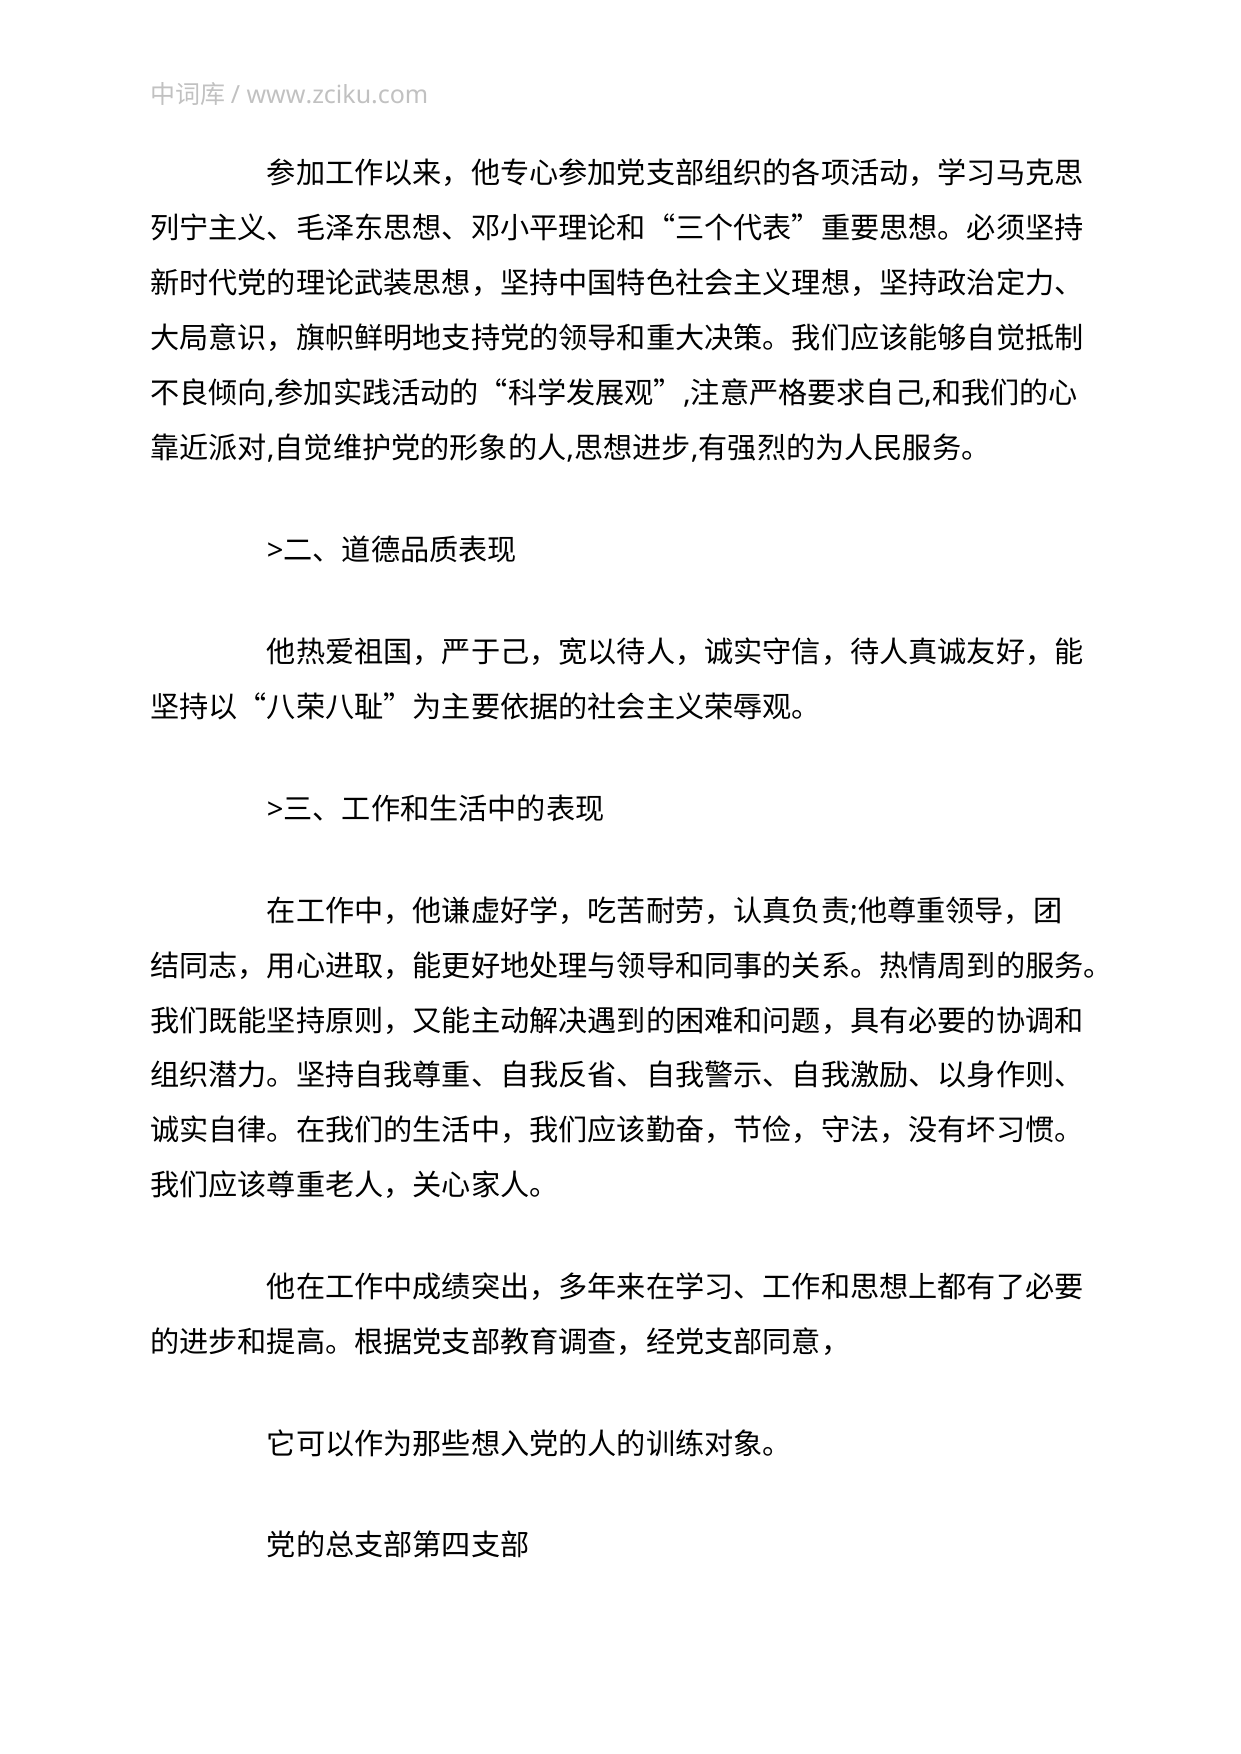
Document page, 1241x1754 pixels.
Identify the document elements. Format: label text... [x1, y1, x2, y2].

text 在工作中，他谦虚好学，吃苦耐劳，认真负责;他尊重领导，团结同志，用心进取，能更好地处理与领导和同事的关系。热情周到的服务。我们既能坚持原则，又能主动解决遇到的困难和问题，具有必要的协调和组织潜力。坚持自我尊重、自我反省、自我警示、自我激励、以身作则、诚实自律。在我们的生活中，我们应该勤奋，节俭，守法，没有坏习惯。我们应该尊重老人，关心家人。 [150, 887, 1090, 1204]
text >二、道德品质表现 [150, 527, 1090, 569]
text 他热爱祖国，严于己，宽以待人，诚实守信，待人真诚友好，能坚持以“八荣八耻”为主要依据的社会主义荣辱观。 [150, 628, 1090, 726]
text >三、工作和生活中的表现 [150, 785, 1090, 828]
text 他在工作中成绩突出，多年来在学习、工作和思想上都有了必要的进步和提高。根据党支部教育调查，经党支部同意， [150, 1263, 1090, 1361]
text 它可以作为那些想入党的人的训练对象。 [150, 1420, 1090, 1462]
text 党的总支部第四支部 [150, 1522, 1090, 1564]
text 参加工作以来，他专心参加党支部组织的各项活动，学习马克思列宁主义、毛泽东思想、邓小平理论和“三个代表”重要思想。必须坚持新时代党的理论武装思想，坚持中国特色社会主义理想，坚持政治定力、大局意识，旗帜鲜明地支持党的领导和重大决策。我们应该能够自觉抵制不良倾向,参加实践活动的“科学发展观”,注意严格要求自己,和我们的心靠近派对,自觉维护党的形象的人,思想进步,有强烈的为人民服务。 [150, 150, 1090, 467]
